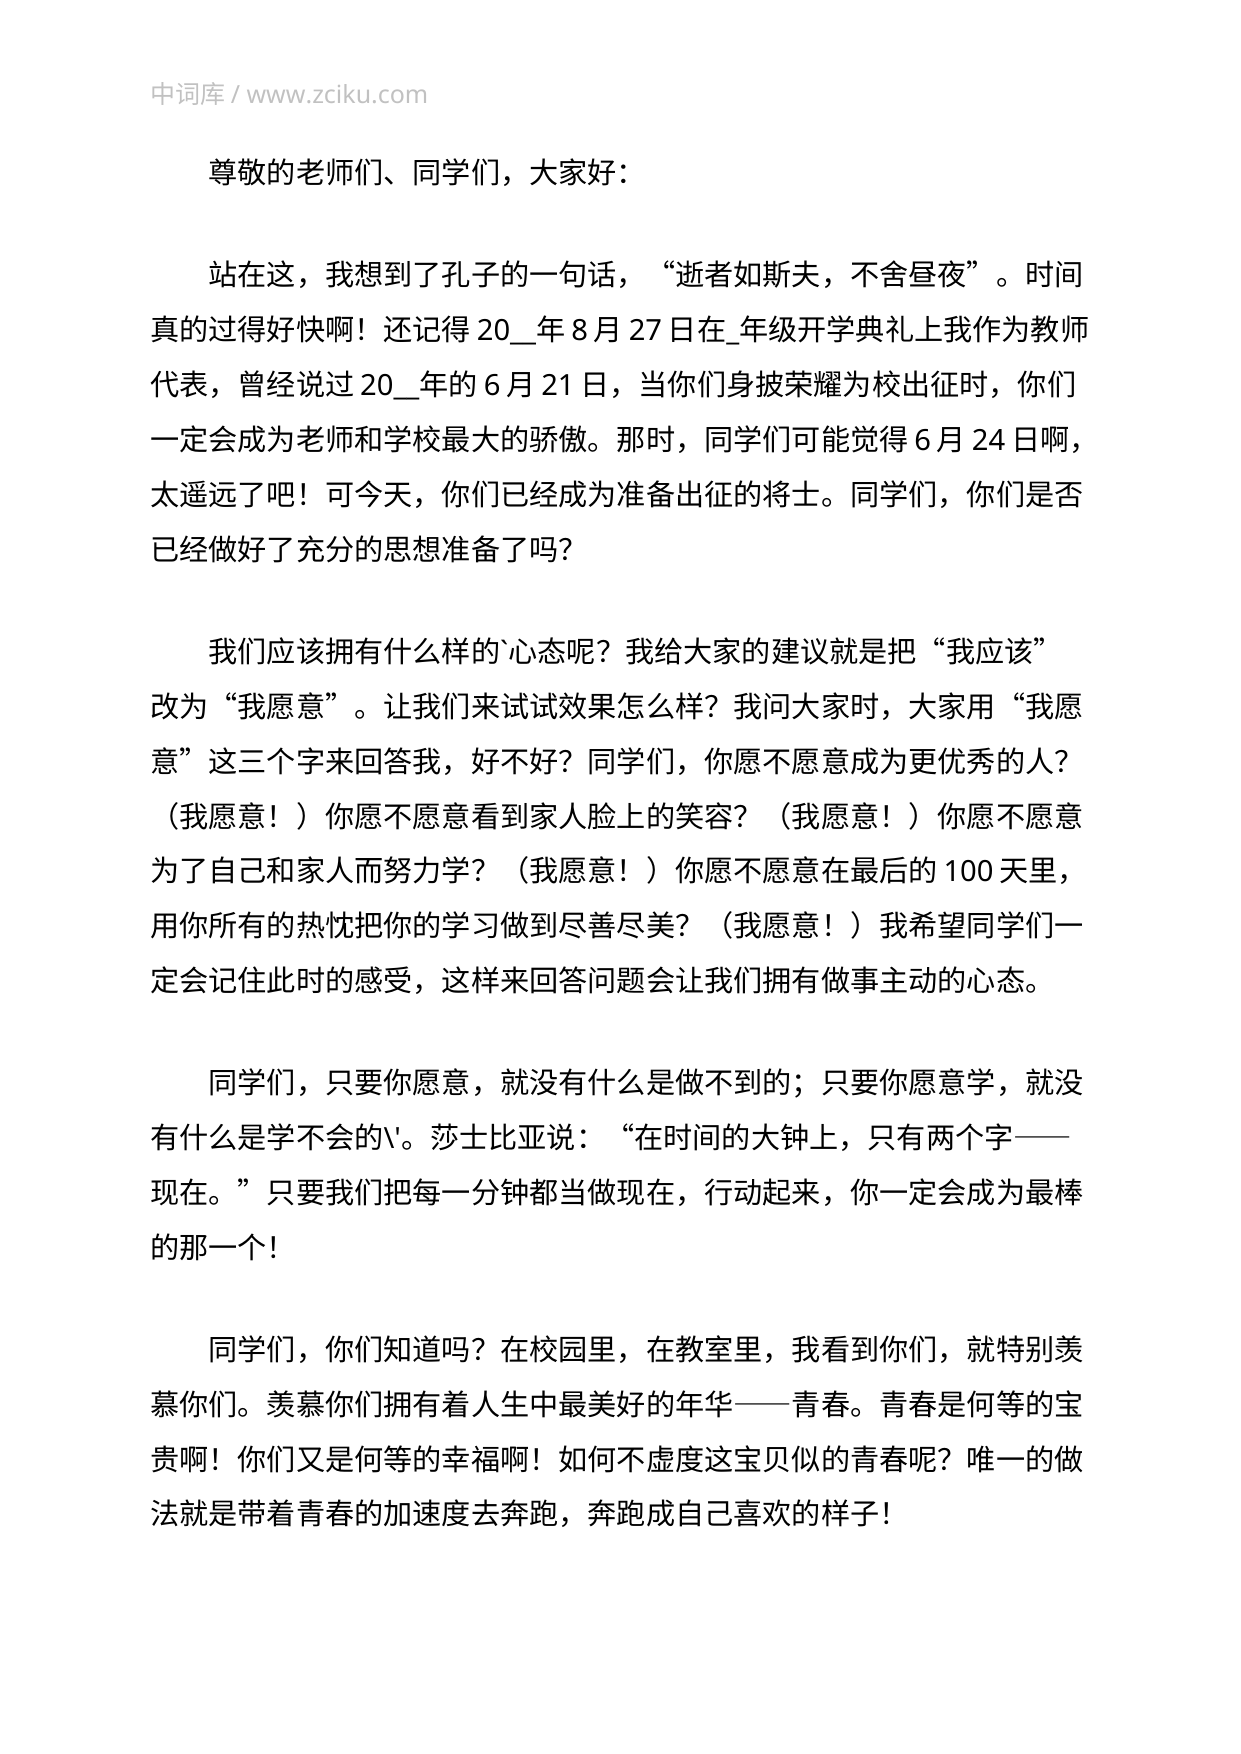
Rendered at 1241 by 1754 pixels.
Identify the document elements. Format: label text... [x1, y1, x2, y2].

text 站在这，我想到了孔子的一句话，“逝者如斯夫，不舍昼夜”。时间真的过得好快啊！还记得20__年8月27日在_年级开学典礼上我作为教师代表，曾经说过20__年的6月21日，当你们身披荣耀为校出征时，你们一定会成为老师和学校最大的骄傲。那时，同学们可能觉得6月24日啊，太遥远了吧！可今天，你们已经成为准备出征的将士。同学们，你们是否已经做好了充分的思想准备了吗？ [150, 252, 1090, 569]
text 同学们，只要你愿意，就没有什么是做不到的；只要你愿意学，就没有什么是学不会的\'。莎士比亚说：“在时间的大钟上，只有两个字——现在。”只要我们把每一分钟都当做现在，行动起来，你一定会成为最棒的那一个！ [150, 1060, 1090, 1267]
text 我们应该拥有什么样的`心态呢？我给大家的建议就是把“我应该”改为“我愿意”。让我们来试试效果怎么样？我问大家时，大家用“我愿意”这三个字来回答我，好不好？同学们，你愿不愿意成为更优秀的人？（我愿意！）你愿不愿意看到家人脸上的笑容？（我愿意！）你愿不愿意为了自己和家人而努力学？（我愿意！）你愿不愿意在最后的100天里，用你所有的热忱把你的学习做到尽善尽美？（我愿意！）我希望同学们一定会记住此时的感受，这样来回答问题会让我们拥有做事主动的心态。 [150, 628, 1090, 1000]
text 尊敬的老师们、同学们，大家好： [150, 150, 1090, 192]
text 同学们，你们知道吗？在校园里，在教室里，我看到你们，就特别羡慕你们。羡慕你们拥有着人生中最美好的年华——青春。青春是何等的宝贵啊！你们又是何等的幸福啊！如何不虚度这宝贝似的青春呢？唯一的做法就是带着青春的加速度去奔跑，奔跑成自己喜欢的样子！ [150, 1326, 1090, 1533]
